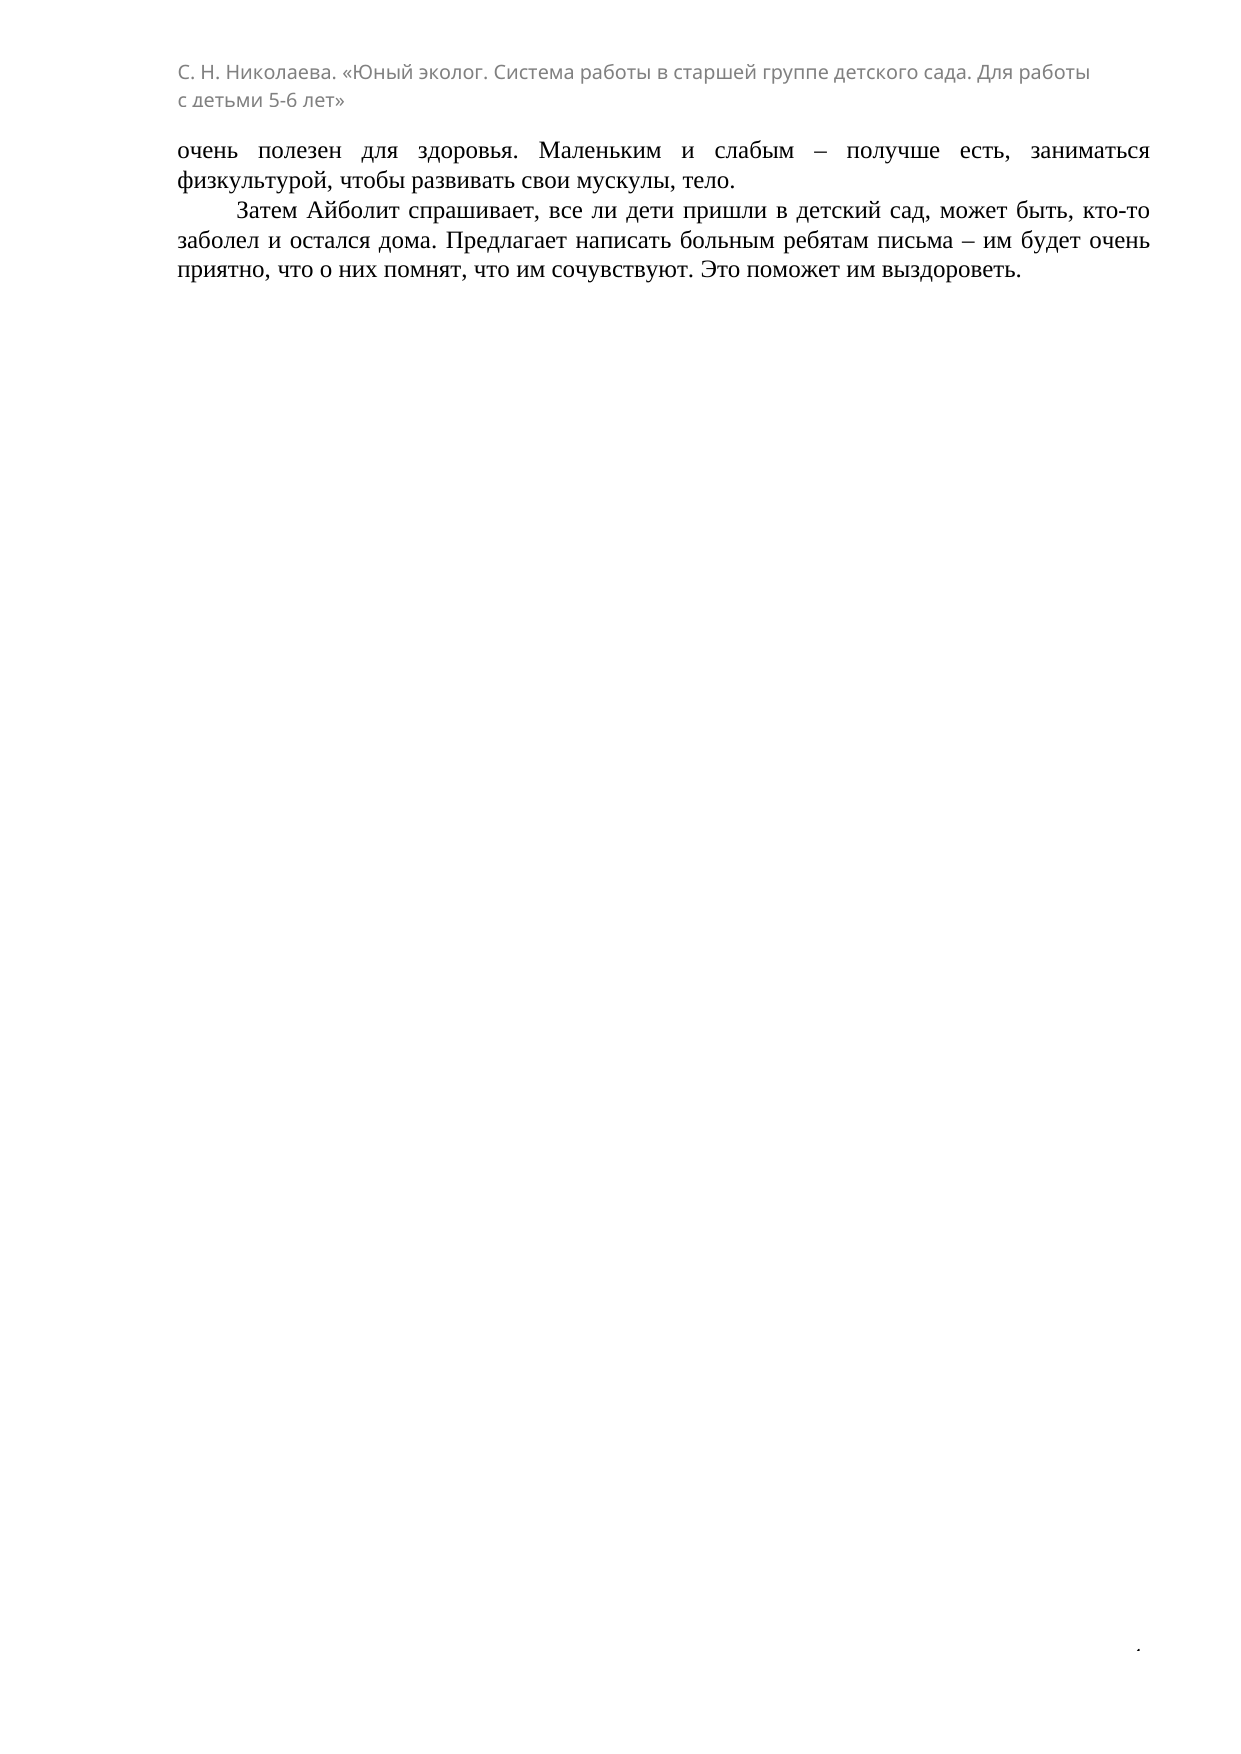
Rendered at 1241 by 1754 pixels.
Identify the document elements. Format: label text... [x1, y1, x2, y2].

text Затем Айболит спрашивает, все ли дети пришли в детский сад, может быть, кто-то заболел и остался дома. Предлагает написать больным ребятам письма – им будет очень приятно, что о них помнят, что им сочувствуют. Это поможет им выздороветь. [177, 195, 1152, 283]
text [177, 135, 1152, 194]
